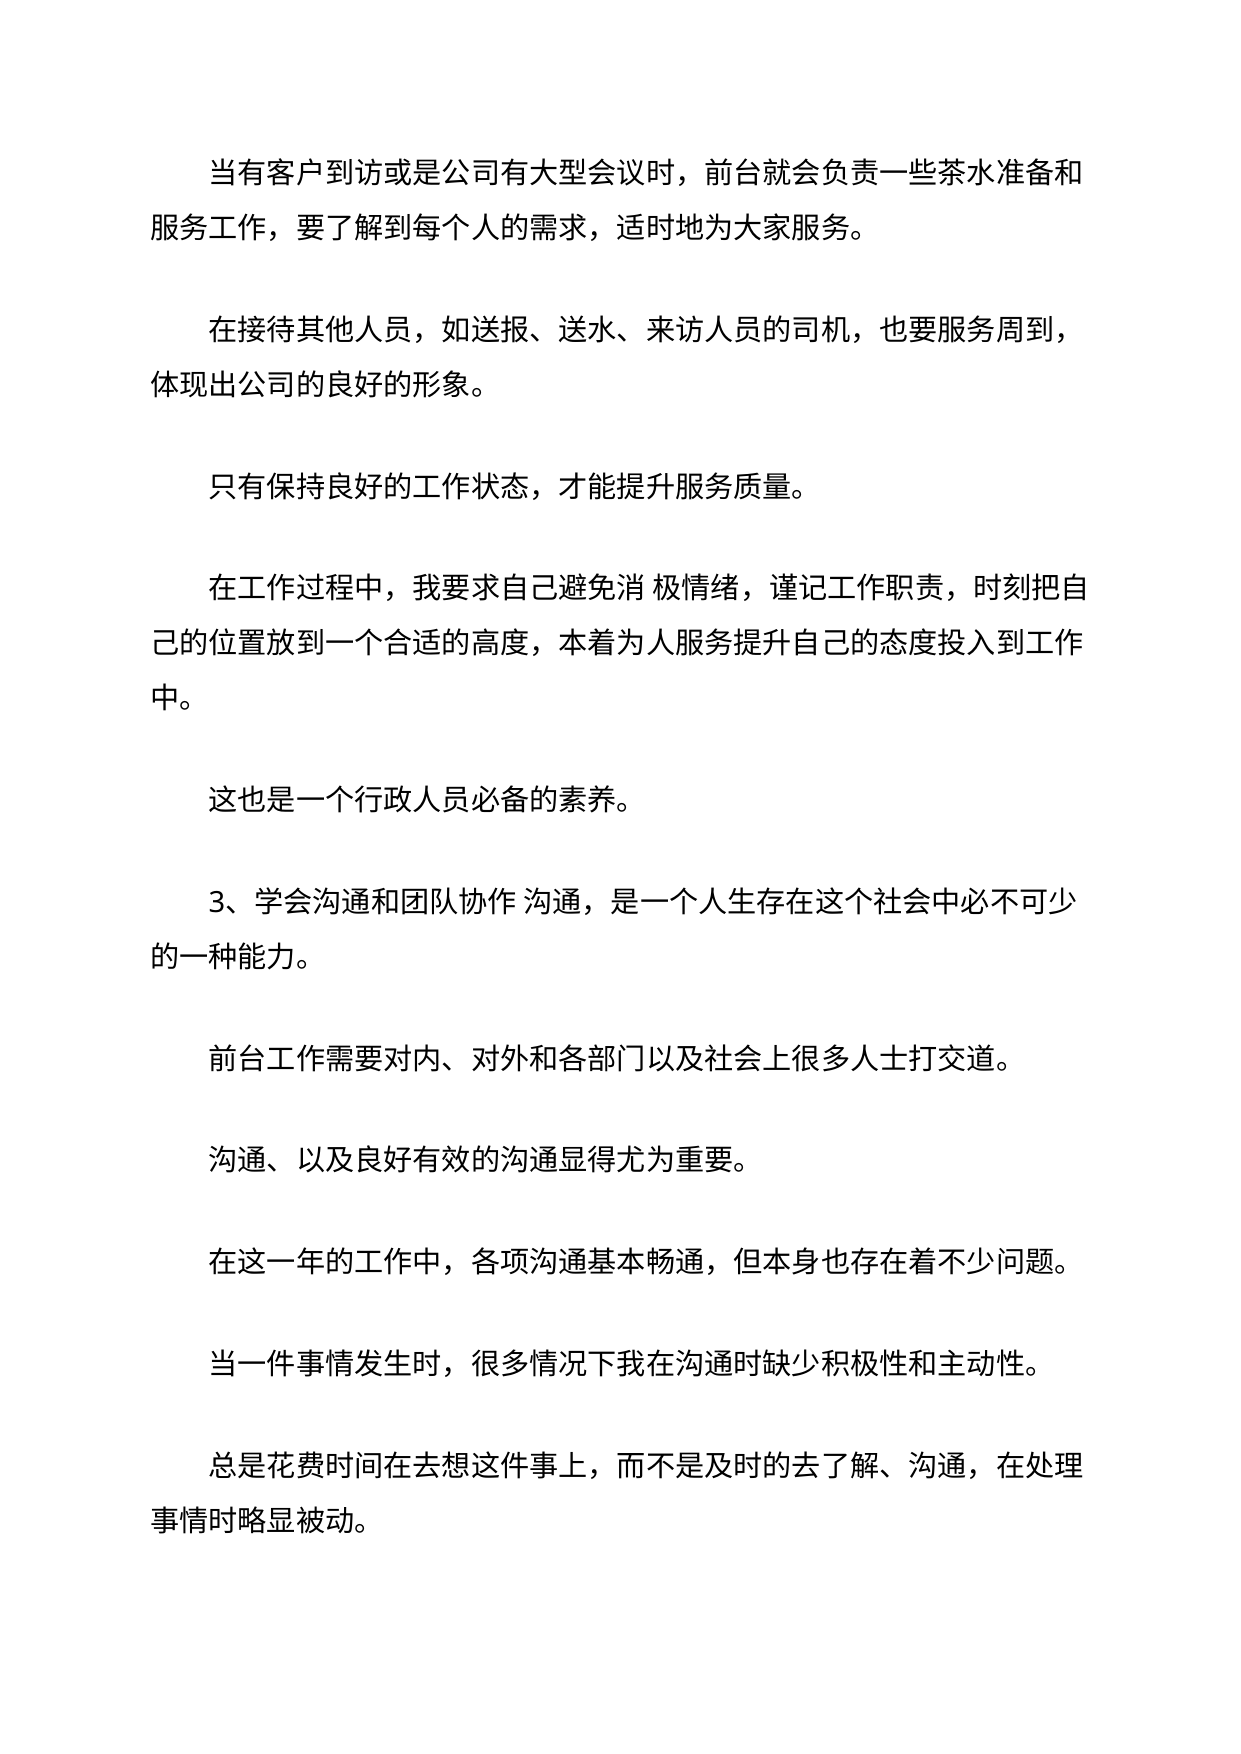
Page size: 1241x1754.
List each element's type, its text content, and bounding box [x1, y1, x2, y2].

text 当一件事情发生时，很多情况下我在沟通时缺少积极性和主动性。 [150, 1341, 1090, 1383]
text 在这一年的工作中，各项沟通基本畅通，但本身也存在着不少问题。 [150, 1239, 1090, 1281]
text 在工作过程中，我要求自己避免消 极情绪，谨记工作职责，时刻把自己的位置放到一个合适的高度，本着为人服务提升自己的态度投入到工作中。 [150, 565, 1090, 717]
text 这也是一个行政人员必备的素养。 [150, 777, 1090, 819]
text 沟通、以及良好有效的沟通显得尤为重要。 [150, 1137, 1090, 1179]
text 前台工作需要对内、对外和各部门以及社会上很多人士打交道。 [150, 1035, 1090, 1077]
text 当有客户到访或是公司有大型会议时，前台就会负责一些茶水准备和服务工作，要了解到每个人的需求，适时地为大家服务。 [150, 150, 1090, 247]
text 3、学会沟通和团队协作 沟通，是一个人生存在这个社会中必不可少的一种能力。 [150, 878, 1090, 976]
text 总是花费时间在去想这件事上，而不是及时的去了解、沟通，在处理事情时略显被动。 [150, 1442, 1090, 1539]
text 在接待其他人员，如送报、送水、来访人员的司机，也要服务周到，体现出公司的良好的形象。 [150, 307, 1090, 404]
text 只有保持良好的工作状态，才能提升服务质量。 [150, 463, 1090, 506]
